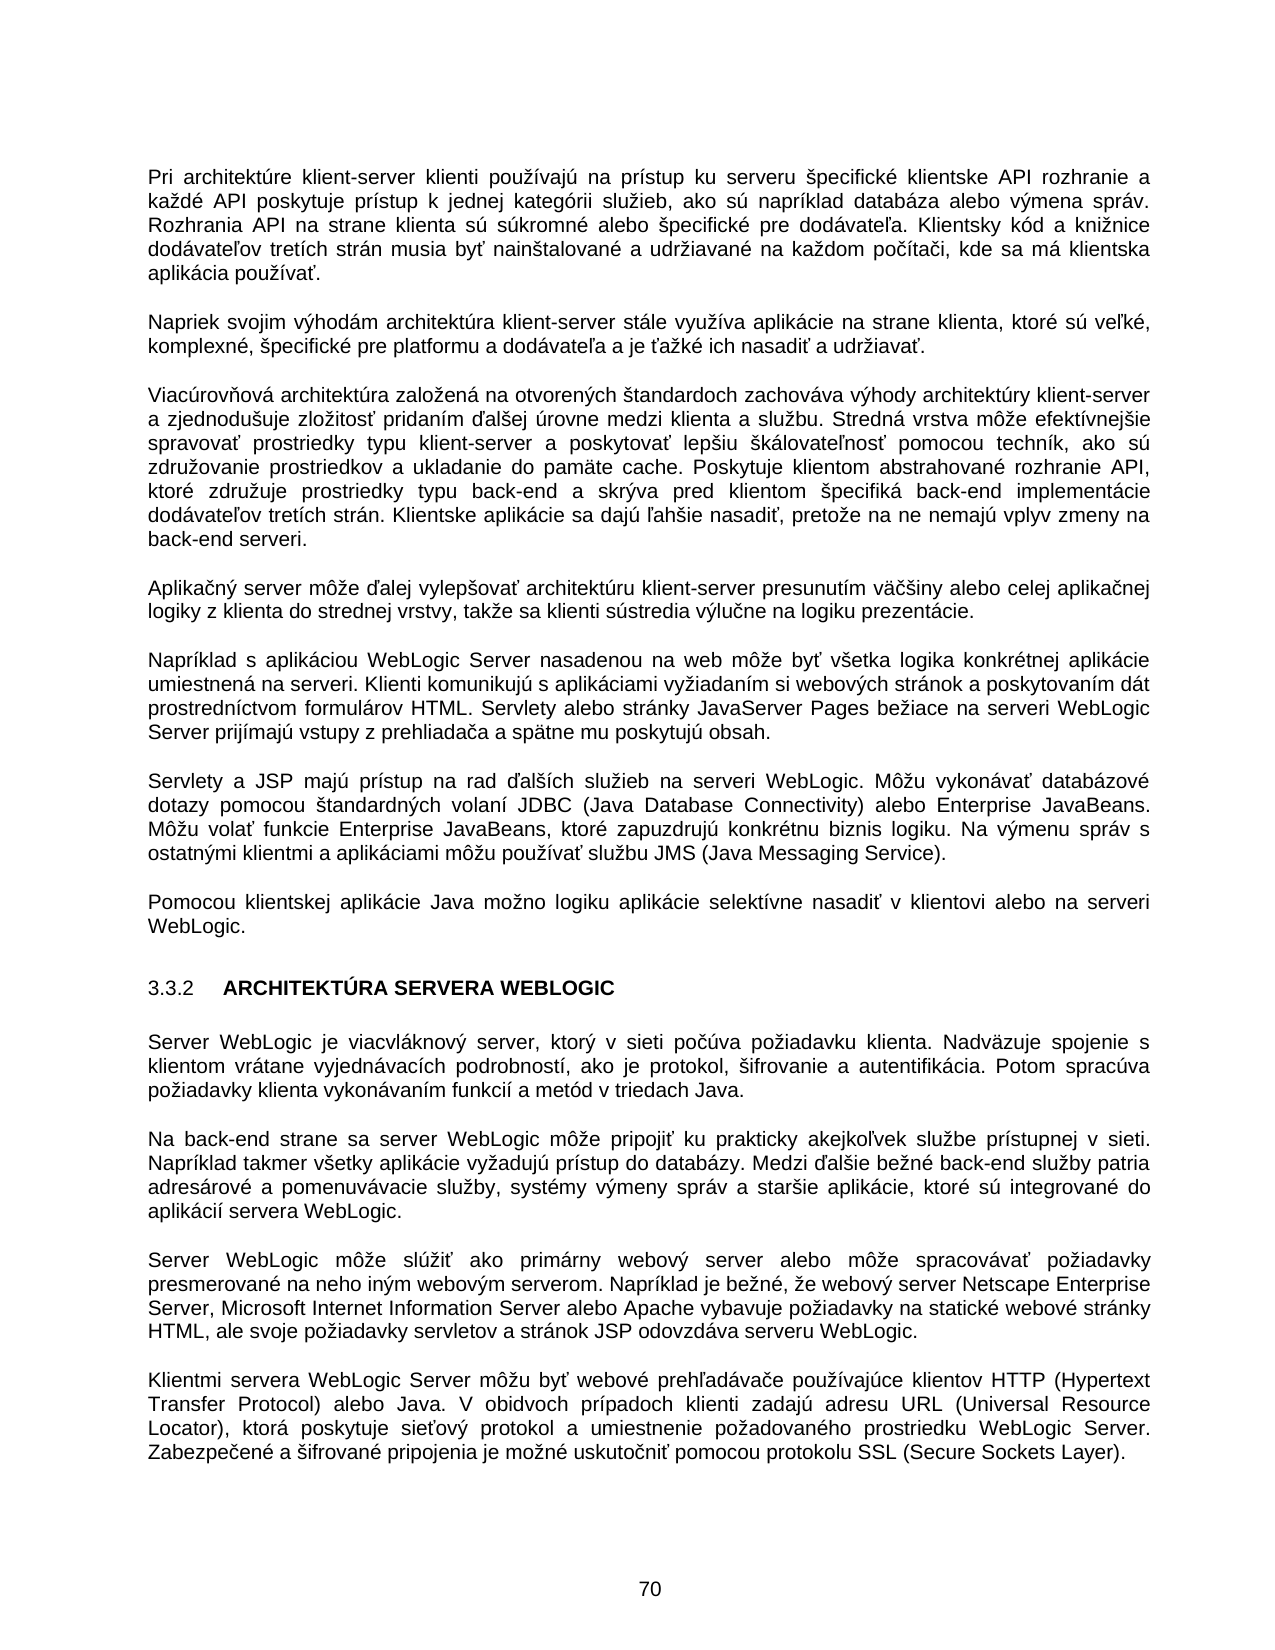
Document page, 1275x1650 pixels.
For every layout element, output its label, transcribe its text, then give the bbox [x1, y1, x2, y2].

text Viacúrovňová architektúra založená na otvorených štandardoch zachováva výhody architektúry klient-server a zjednodušuje zložitosť pridaním ďalšej úrovne medzi klienta a službu. Stredná vrstva môže efektívnejšie spravovať prostriedky typu klient-server a poskytovať lepšiu škálovateľnosť pomocou techník, ako sú združovanie prostriedkov a ukladanie do pamäte cache. Poskytuje klientom abstrahované rozhranie API, ktoré združuje prostriedky typu back-end a skrýva pred klientom špecifiká back-end implementácie dodávateľov tretích strán. Klientske aplikácie sa dajú ľahšie nasadiť, pretože na ne nemajú vplyv zmeny na back-end serveri. [148, 383, 1152, 550]
text Napriek svojim výhodám architektúra klient-server stále využíva aplikácie na strane klienta, ktoré sú veľké, komplexné, špecifické pre platformu a dodávateľa a je ťažké ich nasadiť a udržiavať. [148, 310, 1152, 358]
text Server WebLogic môže slúžiť ako primárny webový server alebo môže spracovávať požiadavky presmerované na neho iným webovým serverom. Napríklad je bežné, že webový server Netscape Enterprise Server, Microsoft Internet Information Server alebo Apache vybavuje požiadavky na statické webové stránky HTML, ale svoje požiadavky servletov a stránok JSP odovzdáva serveru WebLogic. [148, 1247, 1152, 1343]
text Servlety a JSP majú prístup na rad ďalších služieb na serveri WebLogic. Môžu vykonávať databázové dotazy pomocou štandardných volaní JDBC (Java Database Connectivity) alebo Enterprise JavaBeans. Môžu volať funkcie Enterprise JavaBeans, ktoré zapuzdrujú konkrétnu biznis logiku. Na výmenu správ s ostatnými klientmi a aplikáciami môžu používať službu JMS (Java Messaging Service). [148, 769, 1152, 865]
text Server WebLogic je viacvláknový server, ktorý v sieti počúva požiadavku klienta. Nadväzuje spojenie s klientom vrátane vyjednávacích podrobností, ako je protokol, šifrovanie a autentifikácia. Potom spracúva požiadavky klienta vykonávaním funkcií a metód v triedach Java. [148, 1030, 1152, 1102]
text Pri architektúre klient-server klienti používajú na prístup ku serveru špecifické klientske API rozhranie a každé API poskytuje prístup k jednej kategórii služieb, ako sú napríklad databáza alebo výmena správ. Rozhrania API na strane klienta sú súkromné alebo špecifické pre dodávateľa. Klientsky kód a knižnice dodávateľov tretích strán musia byť nainštalované a udržiavané na každom počítači, kde sa má klientska aplikácia používať. [148, 165, 1152, 285]
text Na back-end strane sa server WebLogic môže pripojiť ku prakticky akejkoľvek službe prístupnej v sieti. Napríklad takmer všetky aplikácie vyžadujú prístup do databázy. Medzi ďalšie bežné back-end služby patria adresárové a pomenuvávacie služby, systémy výmeny správ a staršie aplikácie, ktoré sú integrované do aplikácií servera WebLogic. [148, 1127, 1152, 1222]
text Klientmi servera WebLogic Server môžu byť webové prehľadávače používajúce klientov HTTP (Hypertext Transfer Protocol) alebo Java. V obidvoch prípadoch klienti zadajú adresu URL (Universal Resource Locator), ktorá poskytuje sieťový protokol a umiestnenie požadovaného prostriedku WebLogic Server. Zabezpečené a šifrované pripojenia je možné uskutočniť pomocou protokolu SSL (Secure Sockets Layer). [148, 1368, 1152, 1464]
text Napríklad s aplikáciou WebLogic Server nasadenou na web môže byť všetka logika konkrétnej aplikácie umiestnená na serveri. Klienti komunikujú s aplikáciami vyžiadaním si webových stránok a poskytovaním dát prostredníctvom formulárov HTML. Servlety alebo stránky JavaServer Pages bežiace na serveri WebLogic Server prijímajú vstupy z prehliadača a spätne mu poskytujú obsah. [148, 648, 1152, 744]
subtitle Architektúra servera WebLogic [148, 975, 1149, 999]
text Aplikačný server môže ďalej vylepšovať architektúru klient-server presunutím väčšiny alebo celej aplikačnej logiky z klienta do strednej vrstvy, takže sa klienti sústredia výlučne na logiku prezentácie. [148, 575, 1152, 623]
text Pomocou klientskej aplikácie Java možno logiku aplikácie selektívne nasadiť v klientovi alebo na serveri WebLogic. [148, 890, 1152, 938]
